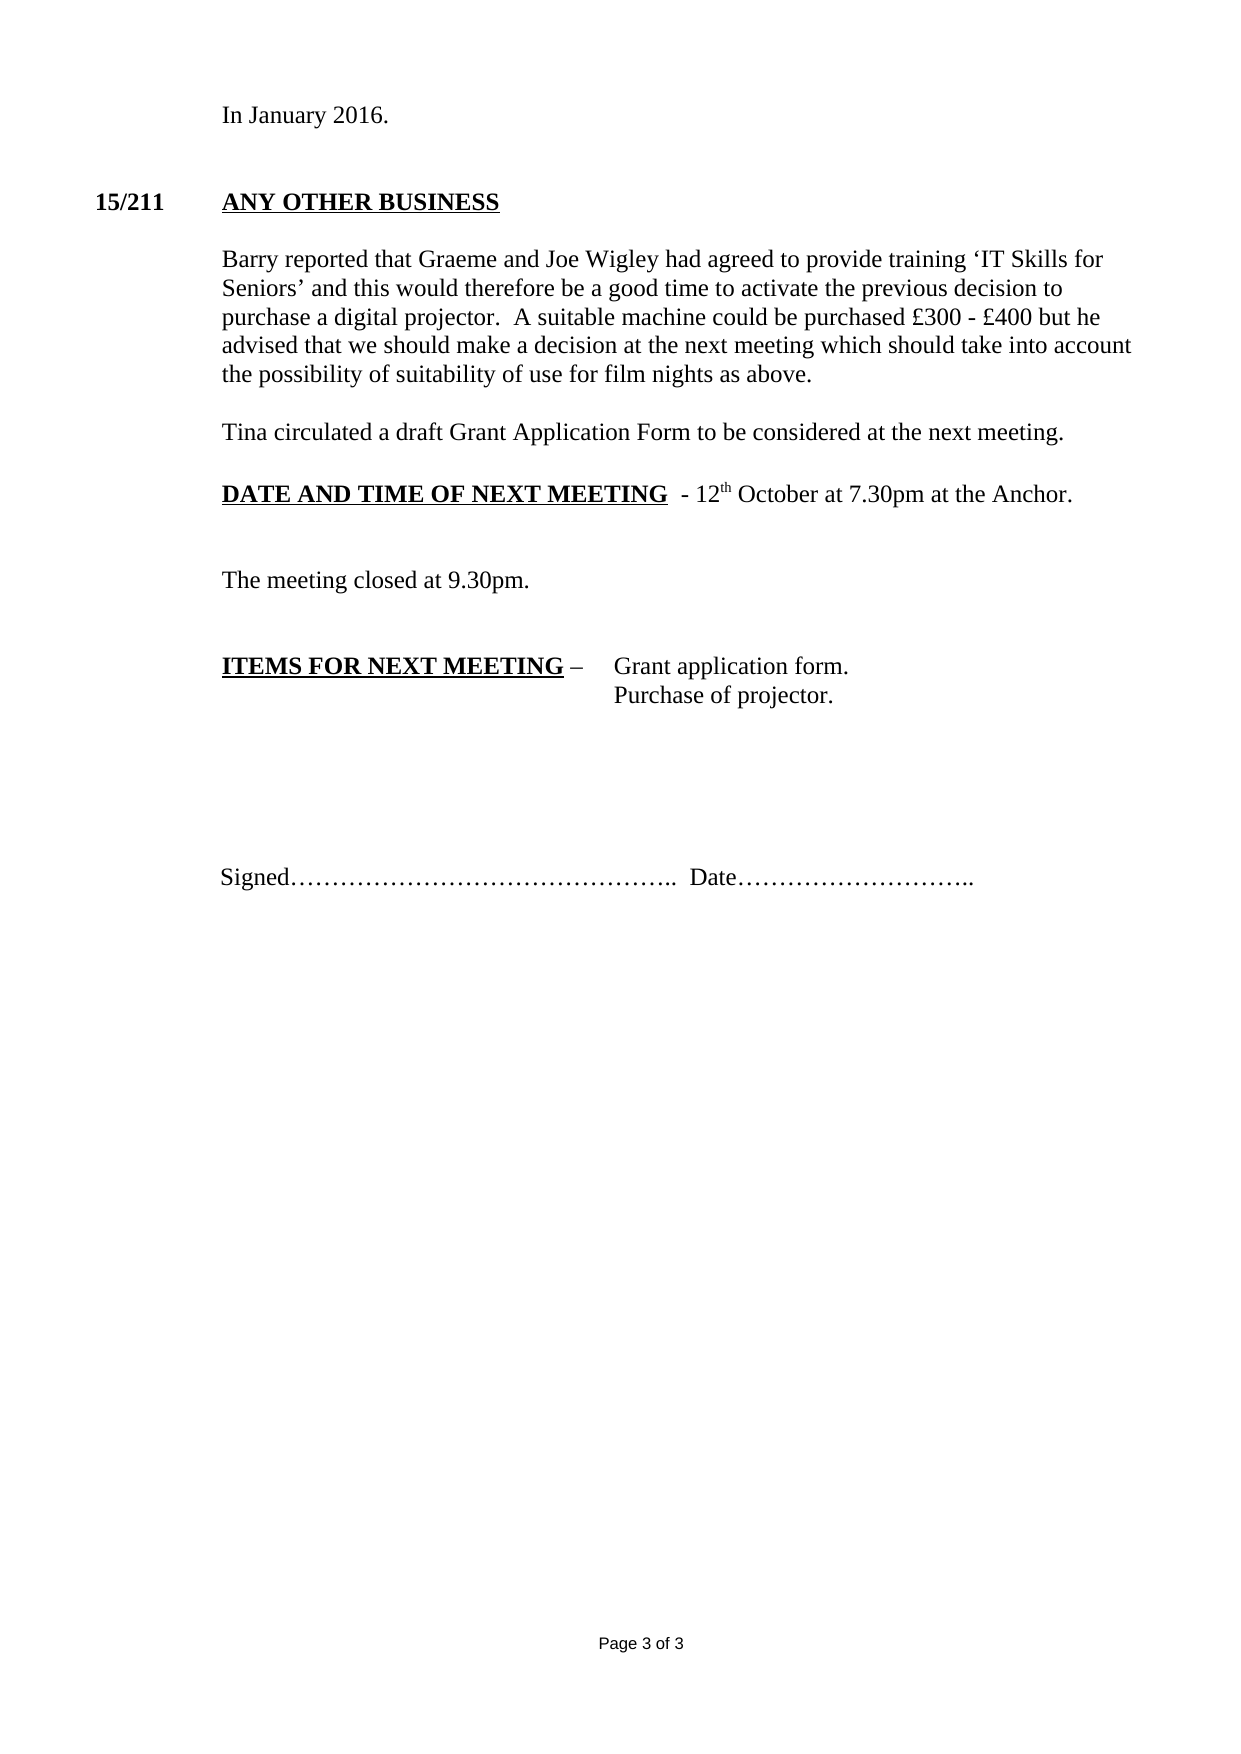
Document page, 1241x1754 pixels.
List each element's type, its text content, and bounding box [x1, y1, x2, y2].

title Tina circulated a draft Grant Application Form to be considered at the next meeting. [222, 417, 1146, 445]
title In January 2016. [89, 100, 1146, 129]
title Barry reported that Graeme and Joe Wigley had agreed to provide training ‘IT Skills for Seniors’ and this would therefore be a good time to activate the previous decision to purchase a digital projector. A suitable machine could be purchased £300 - £400 but he advised that we should make a decision at the next meeting which should take into account the possibility of suitability of use for film nights as above. [222, 244, 1146, 388]
title DATE AND TIME OF NEXT MEETING - 12th October at 7.30pm at the Anchor. [103, 479, 1146, 508]
title ITEMS FOR NEXT MEETING – Grant application form. [103, 651, 1146, 680]
title Purchase of projector. [103, 680, 1146, 709]
title The meeting closed at 9.30pm. [103, 565, 1146, 594]
title 15/211 ANY OTHER BUSINESS [89, 187, 1146, 215]
title Signed……………………………………….. Date……………………….. [89, 862, 1146, 920]
